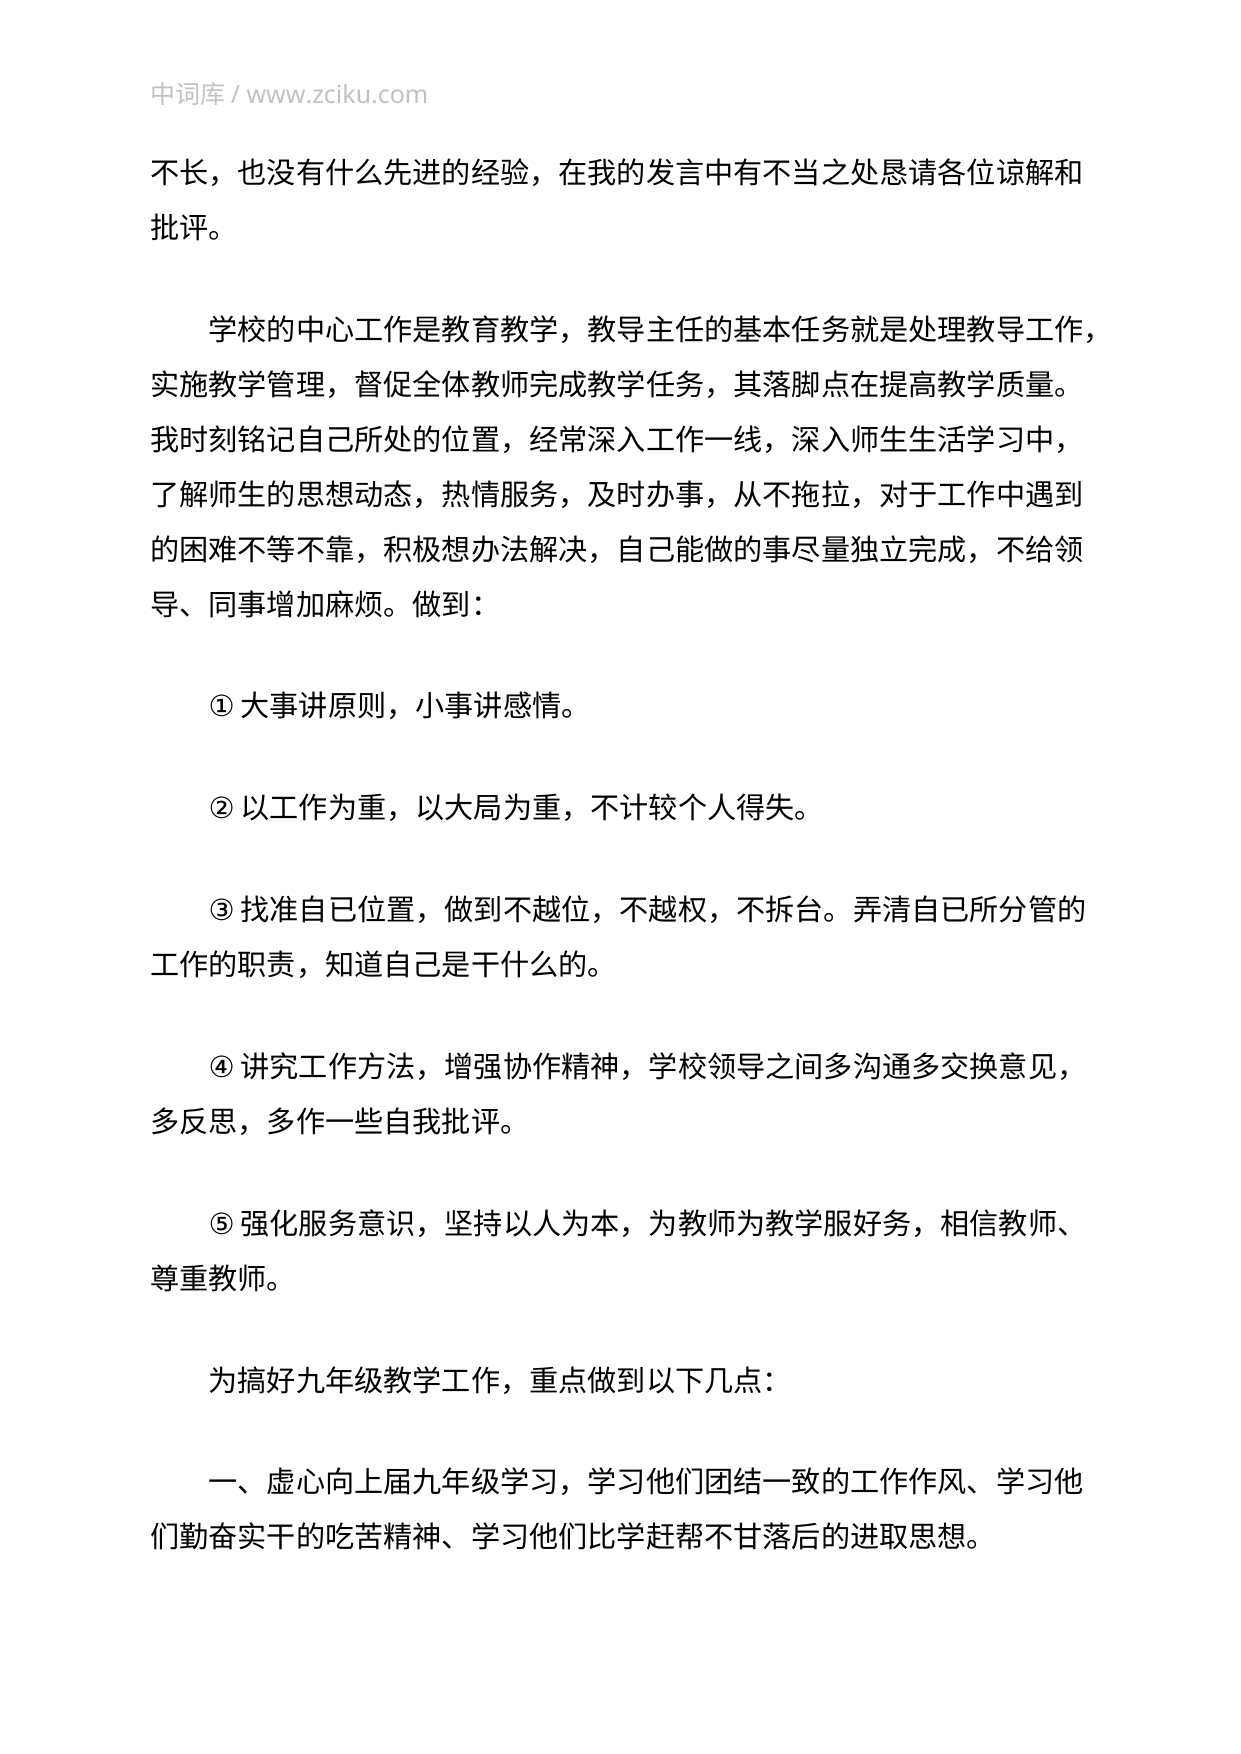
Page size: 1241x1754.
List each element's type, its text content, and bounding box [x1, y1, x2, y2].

text ④讲究工作方法，增强协作精神，学校领导之间多沟通多交换意见，多反思，多作一些自我批评。 [150, 1044, 1090, 1141]
text ③找准自已位置，做到不越位，不越权，不拆台。弄清自已所分管的工作的职责，知道自己是干什么的。 [150, 887, 1090, 984]
text 学校的中心工作是教育教学，教导主任的基本任务就是处理教导工作，实施教学管理，督促全体教师完成教学任务，其落脚点在提高教学质量。我时刻铭记自己所处的位置，经常深入工作一线，深入师生生活学习中，了解师生的思想动态，热情服务，及时办事，从不拖拉，对于工作中遇到的困难不等不靠，积极想办法解决，自己能做的事尽量独立完成，不给领导、同事增加麻烦。做到： [150, 307, 1090, 623]
text 为搞好九年级教学工作，重点做到以下几点： [150, 1357, 1090, 1399]
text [150, 150, 1090, 247]
text ②以工作为重，以大局为重，不计较个人得失。 [150, 785, 1090, 827]
text ⑤强化服务意识，坚持以人为本，为教师为教学服好务，相信教师、尊重教师。 [150, 1200, 1090, 1298]
text 一、虚心向上届九年级学习，学习他们团结一致的工作作风、学习他们勤奋实干的吃苦精神、学习他们比学赶帮不甘落后的进取思想。 [150, 1459, 1090, 1556]
text ①大事讲原则，小事讲感情。 [150, 683, 1090, 725]
